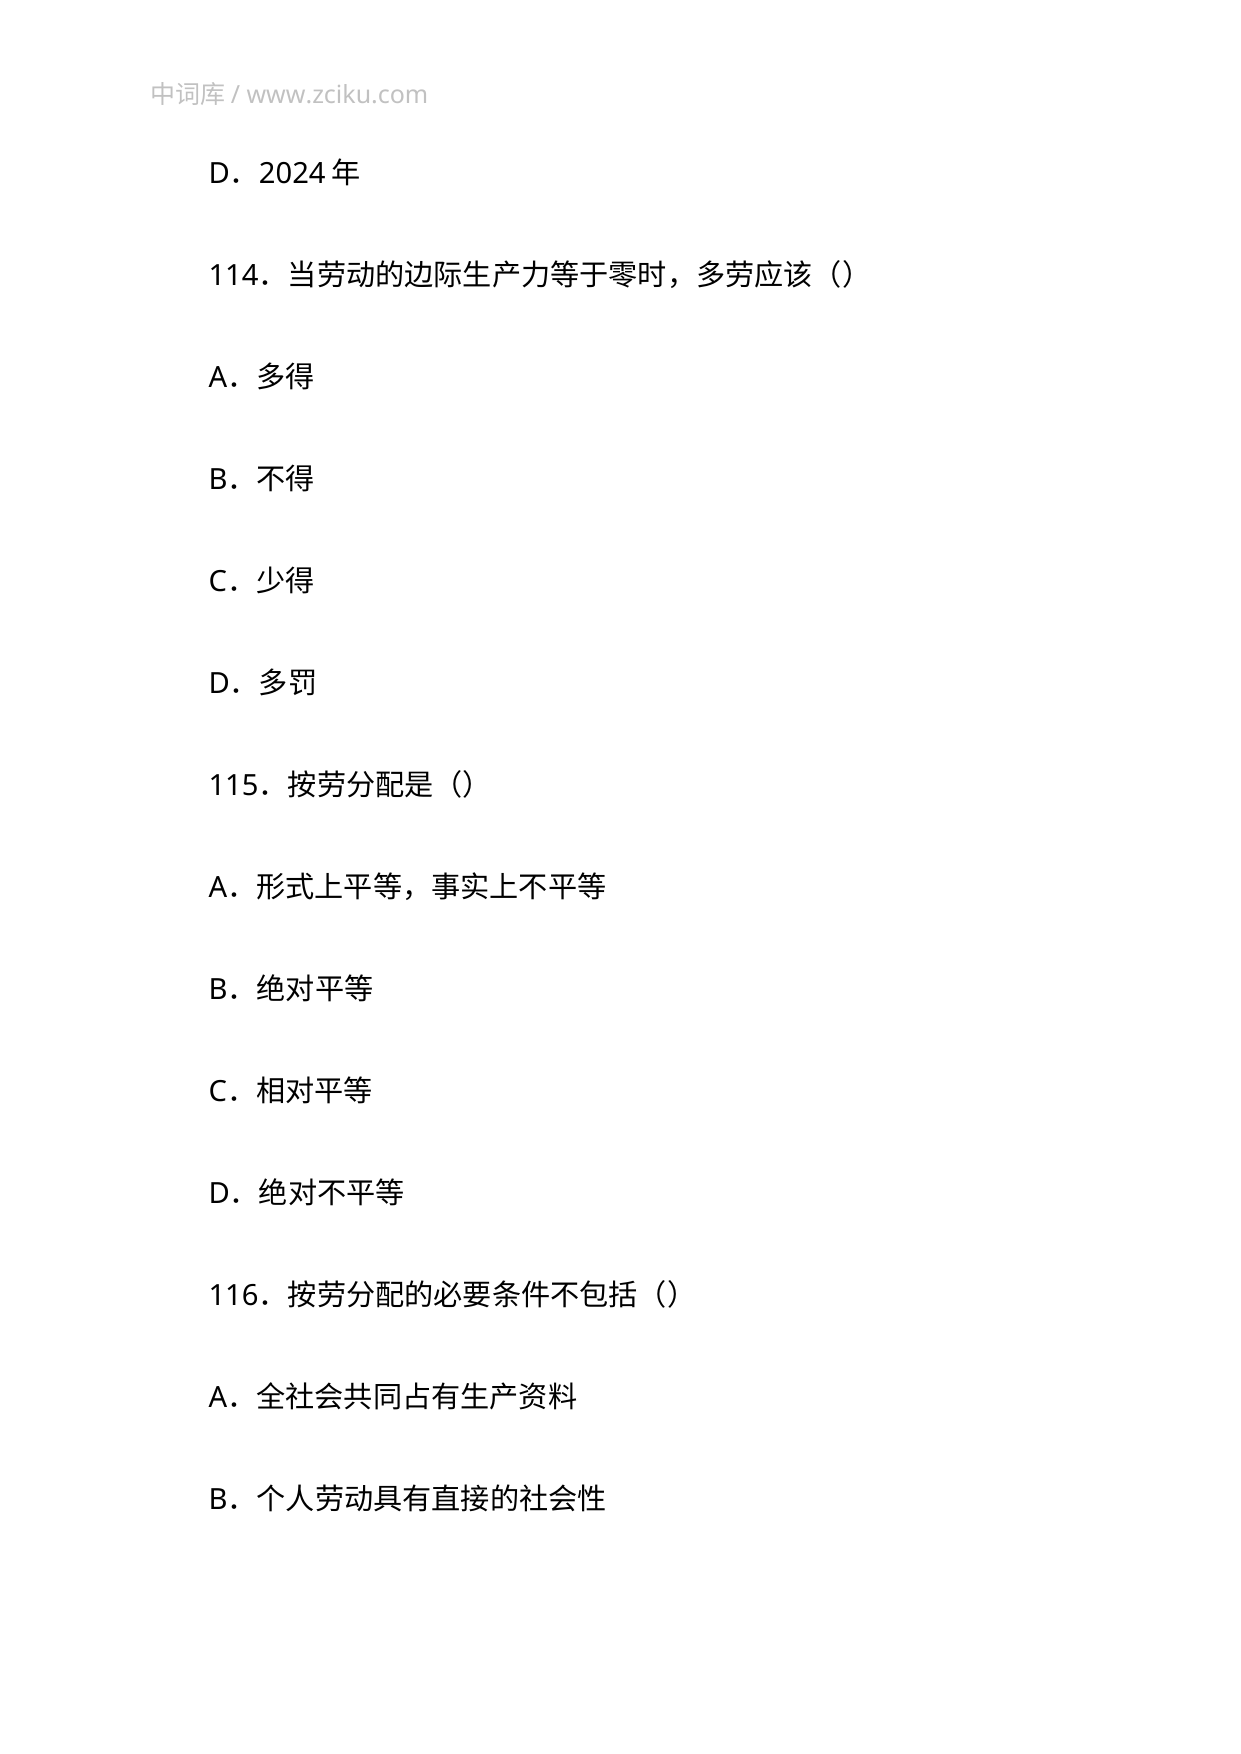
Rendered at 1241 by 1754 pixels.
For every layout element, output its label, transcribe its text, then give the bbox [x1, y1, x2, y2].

text B．不得 [150, 456, 1090, 498]
text A．全社会共同占有生产资料 [150, 1374, 1090, 1416]
text 115．按劳分配是（） [150, 762, 1090, 804]
text D．多罚 [150, 660, 1090, 702]
text D．2024年 [150, 150, 1090, 192]
text B．个人劳动具有直接的社会性 [150, 1476, 1090, 1518]
text B．绝对平等 [150, 966, 1090, 1008]
text C．少得 [150, 558, 1090, 600]
text C．相对平等 [150, 1068, 1090, 1110]
text 114．当劳动的边际生产力等于零时，多劳应该（） [150, 252, 1090, 294]
text A．多得 [150, 354, 1090, 396]
text D．绝对不平等 [150, 1170, 1090, 1212]
text A．形式上平等，事实上不平等 [150, 864, 1090, 906]
text 116．按劳分配的必要条件不包括（） [150, 1272, 1090, 1314]
